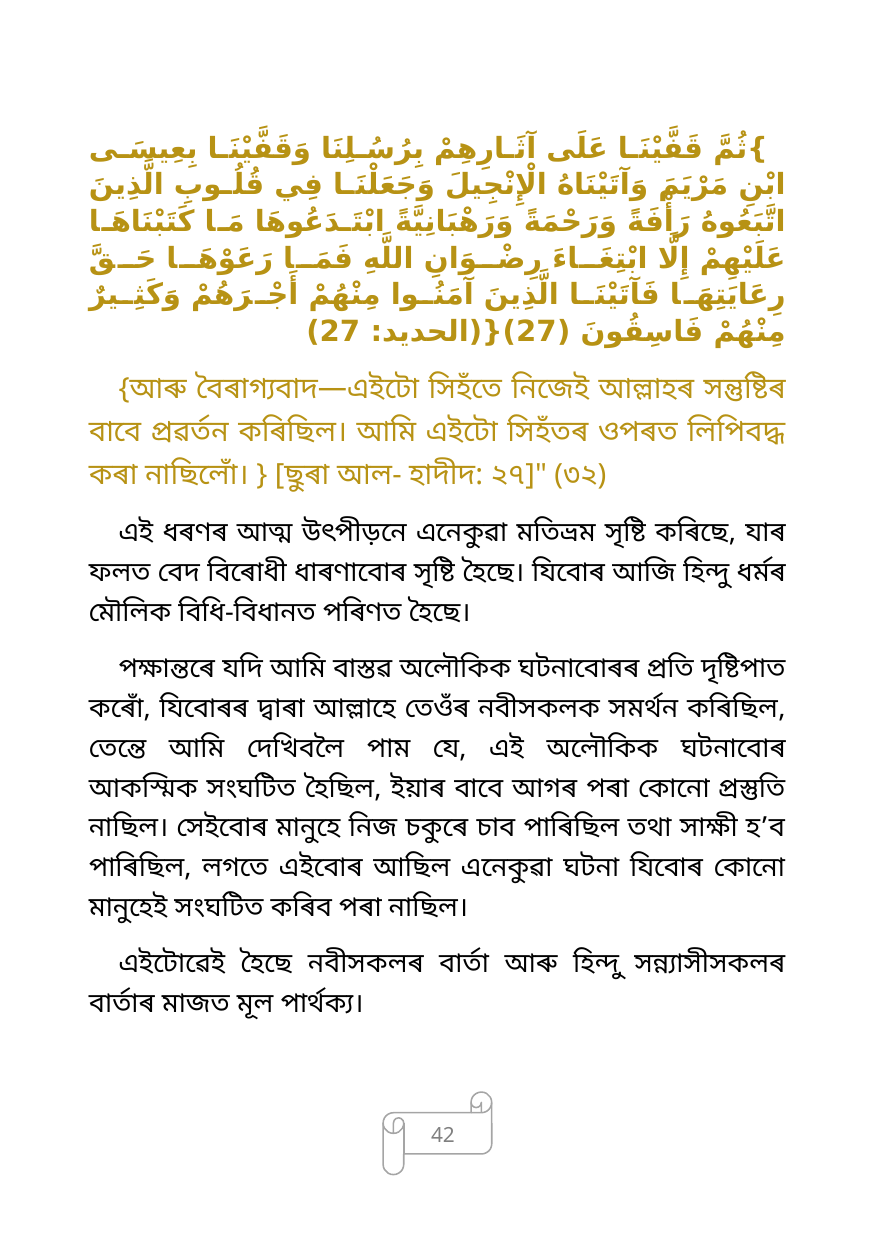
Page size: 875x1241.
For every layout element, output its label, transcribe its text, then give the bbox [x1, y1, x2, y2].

text এই ধৰণৰ আত্ম উৎপীড়নে এনেকুৱা মতিভ্ৰম সৃষ্টি কৰিছে, যাৰ ফলত বেদ বিৰোধী ধাৰণাবোৰ সৃষ্টি হৈছে। যিবোৰ আজি হিন্দু ধৰ্মৰ মৌলিক বিধি-বিধানত পৰিণত হৈছে। [89, 513, 785, 629]
text পক্ষান্তৰে যদি আমি বাস্তৱ অলৌকিক ঘটনাবোৰৰ প্ৰতি দৃষ্টিপাত কৰোঁ, যিবোৰৰ দ্বাৰা আল্লাহে তেওঁৰ নবীসকলক সমৰ্থন কৰিছিল, তেন্তে আমি দেখিবলৈ পাম যে, এই অলৌকিক ঘটনাবোৰ আকস্মিক সংঘটিত হৈছিল, ইয়াৰ বাবে আগৰ পৰা কোনো প্ৰস্তুতি নাছিল। সেইবোৰ মানুহে নিজ চকুৰে চাব পাৰিছিল তথা সাক্ষী হ’ব পাৰিছিল, লগতে এইবোৰ আছিল এনেকুৱা ঘটনা যিবোৰ কোনো মানুহেই সংঘটিত কৰিব পৰা নাছিল। [89, 649, 785, 924]
text }ثُمَّ قَفَّيْنَا عَلَى آثَارِهِمْ بِرُسُلِنَا وَقَفَّيْنَا بِعِيسَى ابْنِ مَرْيَمَ وَآتَيْنَاهُ الْإِنْجِيلَ وَجَعَلْنَا فِي قُلُوبِ الَّذِينَ اتَّبَعُوهُ رَأْفَةً وَرَحْمَةً وَرَهْبَانِيَّةً ابْتَدَعُوهَا مَا كَتَبْنَاهَا عَلَيْهِمْ إِلَّا ابْتِغَاءَ رِضْوَانِ اللَّهِ فَمَا رَعَوْهَا حَقَّ رِعَايَتِهَا فَآتَيْنَا الَّذِينَ آمَنُوا مِنْهُمْ أَجْرَهُمْ وَكَثِيرٌ مِنْهُمْ فَاسِقُونَ (27){(الحديد: 27) [89, 131, 785, 348]
text এইটোৱেই হৈছে নবীসকলৰ বাৰ্তা আৰু হিন্দু সন্ন্যাসীসকলৰ বাৰ্তাৰ মাজত মূল পাৰ্থক্য। [89, 944, 785, 1021]
text {আৰু বৈৰাগ্যবাদ—এইটো সিহঁতে নিজেই আল্লাহৰ সন্তুষ্টিৰ বাবে প্ৰৱৰ্তন কৰিছিল। আমি এইটো সিহঁতৰ ওপৰত লিপিবদ্ধ কৰা নাছিলোঁ। } [ছুৰা আল- হাদীদ: ২৭]" (৩২) [89, 368, 785, 493]
